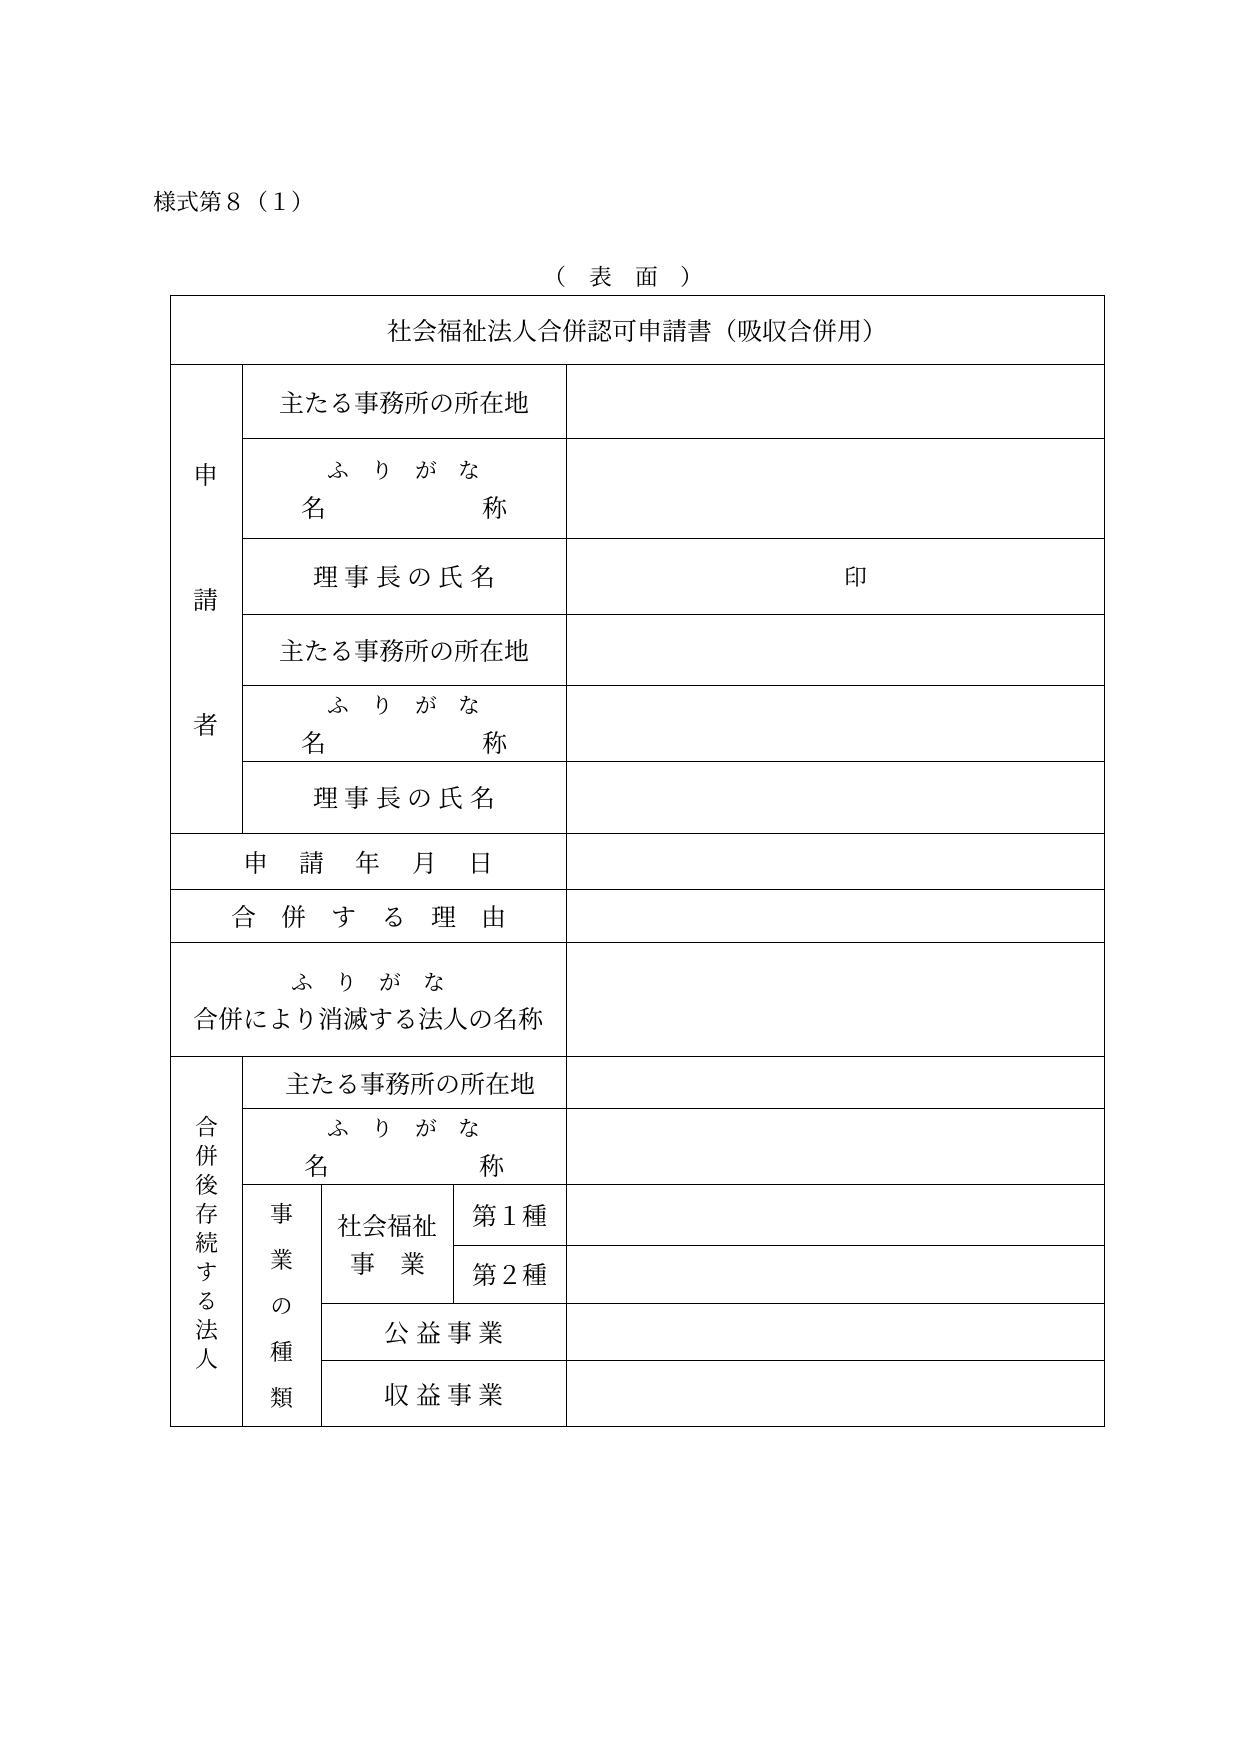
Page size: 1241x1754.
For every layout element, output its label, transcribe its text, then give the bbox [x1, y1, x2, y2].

table_cell [567, 943, 1104, 1056]
table_cell 理 事 長 の 氏 名 [243, 762, 566, 833]
table_cell ふ り が な 名 称 [243, 439, 566, 537]
table_cell 第１種 [454, 1185, 566, 1244]
table_cell 印 [567, 539, 1104, 613]
table_cell 申 請 者 [171, 365, 242, 833]
table_cell 事 業 の 種 類 [243, 1185, 321, 1426]
table_cell 主たる事務所の所在地 [243, 615, 566, 685]
table_cell 第２種 [454, 1246, 566, 1302]
table_cell [567, 1246, 1104, 1302]
table_cell [567, 686, 1104, 761]
table_cell [567, 1304, 1104, 1360]
table_cell 収 益 事 業 [322, 1361, 566, 1426]
table_cell ふ り が な 合併により消滅する法人の名称 [171, 943, 566, 1056]
table_cell [567, 1057, 1104, 1108]
table_cell [567, 615, 1104, 685]
table_cell 理 事 長 の 氏 名 [243, 539, 566, 613]
table_cell 主たる事務所の所在地 [243, 1057, 566, 1108]
table_cell 申 請 年 月 日 [171, 834, 566, 889]
text 様式第８（１） [153, 182, 1098, 220]
table_cell ふ り が な 名 称 [243, 686, 566, 761]
table_cell ふ り が な 名 称 [243, 1109, 566, 1184]
table_cell [567, 1361, 1104, 1426]
text （ 表 面 ） [153, 257, 1098, 295]
table_cell [567, 1185, 1104, 1244]
table_cell [567, 834, 1104, 889]
table_cell 公 益 事 業 [322, 1304, 566, 1360]
table_cell 主たる事務所の所在地 [243, 365, 566, 438]
table_cell [567, 365, 1104, 438]
table_cell 合 併 す る 理 由 [171, 890, 566, 942]
table_cell 社会福祉事 業 [322, 1185, 453, 1302]
table_cell 合 併 後 存 続 す る 法 人 [171, 1057, 242, 1426]
table_cell [567, 1109, 1104, 1184]
table_cell [567, 890, 1104, 942]
table_cell [567, 762, 1104, 833]
table_header 社会福祉法人合併認可申請書（吸収合併用） [171, 296, 1104, 364]
table_cell [567, 439, 1104, 537]
